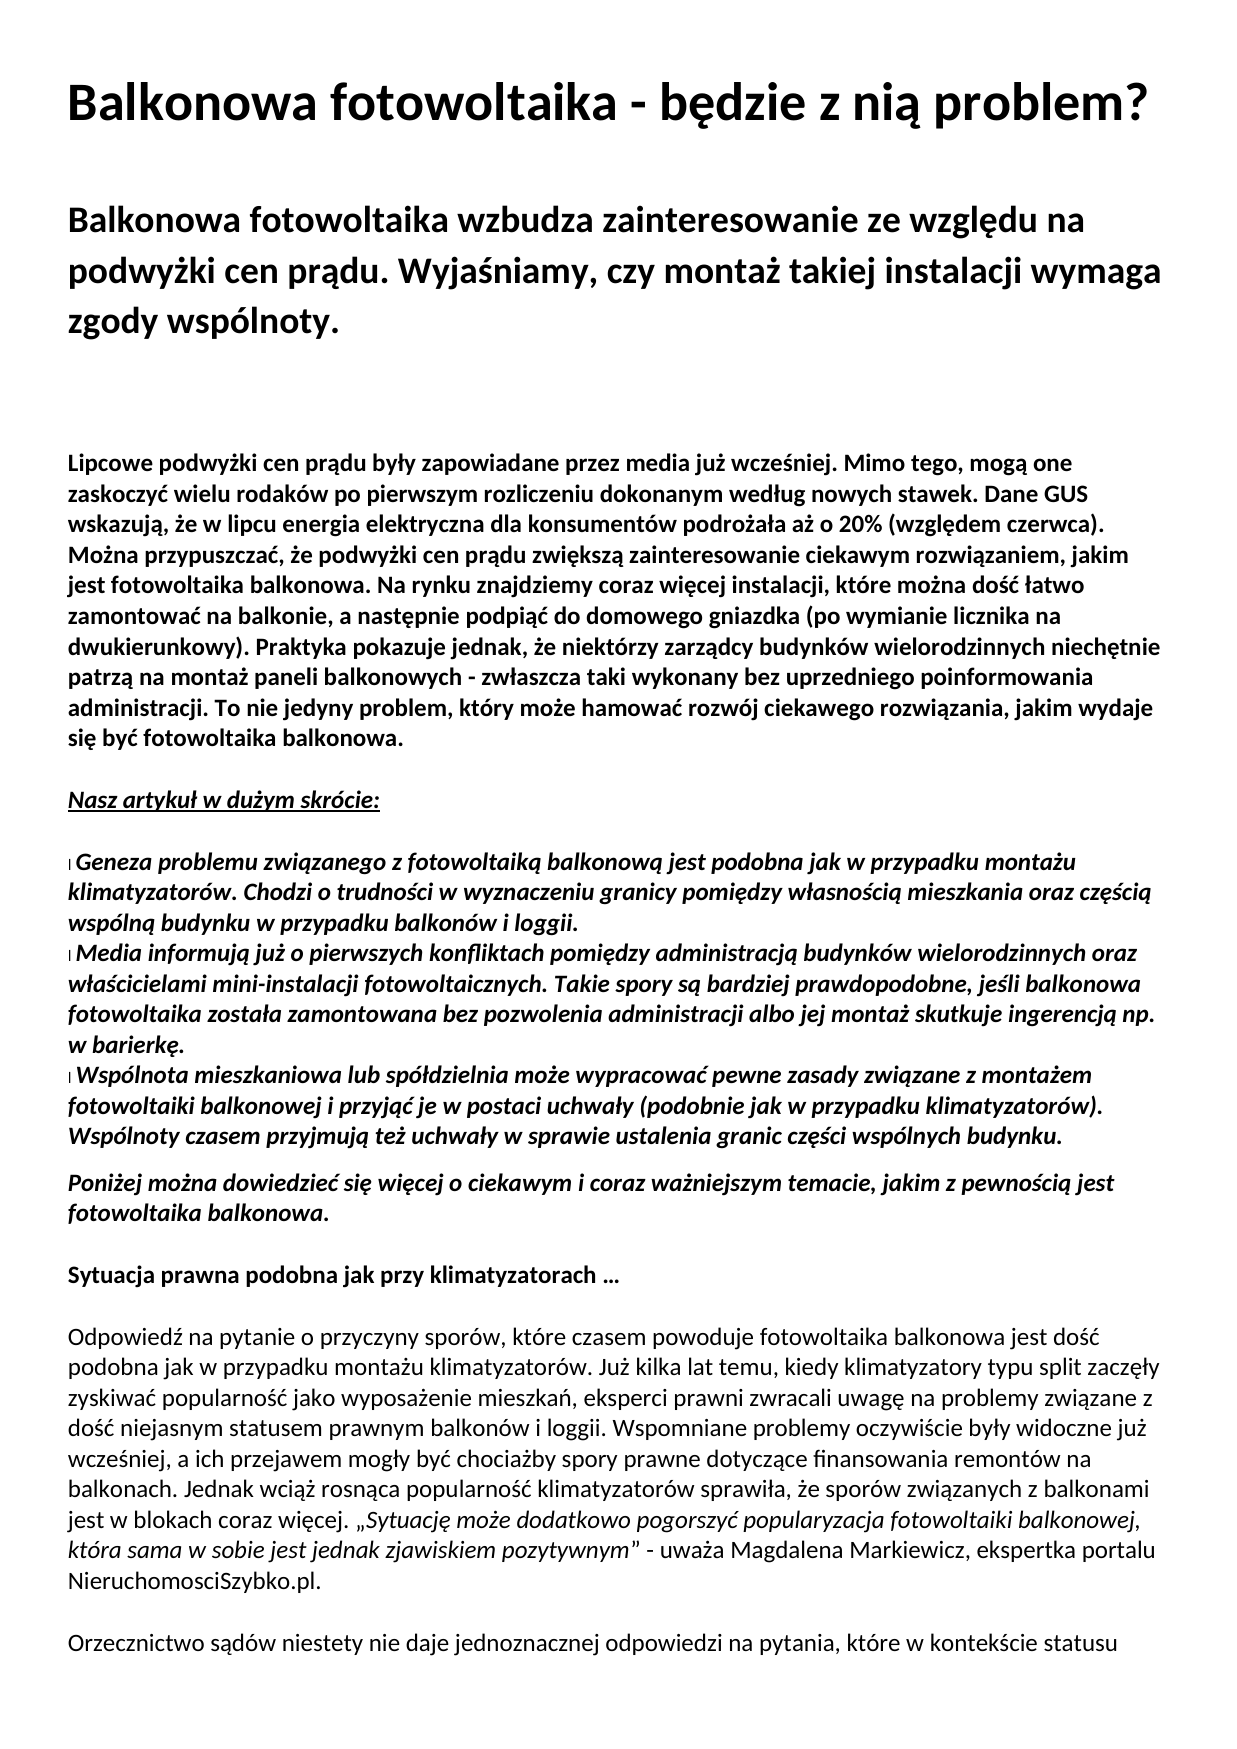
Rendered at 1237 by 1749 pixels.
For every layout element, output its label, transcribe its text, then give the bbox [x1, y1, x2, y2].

text Lipcowe podwyżki cen prądu były zapowiadane przez media już wcześniej. Mimo tego, mogą one zaskoczyć wielu rodaków po pierwszym rozliczeniu dokonanym według nowych stawek. Dane GUS wskazują, że w lipcu energia elektryczna dla konsumentów podrożała aż o 20% (względem czerwca). Można przypuszczać, że podwyżki cen prądu zwiększą zainteresowanie ciekawym rozwiązaniem, jakim jest fotowoltaika balkonowa. Na rynku znajdziemy coraz więcej instalacji, które można dość łatwo zamontować na balkonie, a następnie podpiąć do domowego gniazdka (po wymianie licznika na dwukierunkowy). Praktyka pokazuje jednak, że niektórzy zarządcy budynków wielorodzinnych niechętnie patrzą na montaż paneli balkonowych - zwłaszcza taki wykonany bez uprzedniego poinformowania administracji. To nie jedyny problem, który może hamować rozwój ciekawego rozwiązania, jakim wydaje się być fotowoltaika balkonowa. [68, 448, 1169, 753]
text Poniżej można dowiedzieć się więcej o ciekawym i coraz ważniejszym temacie, jakim z pewnością jest fotowoltaika balkonowa. [68, 1167, 1169, 1228]
text l Geneza problemu związanego z fotowoltaiką balkonową jest podobna jak w przypadku montażu klimatyzatorów. Chodzi o trudności w wyznaczeniu granicy pomiędzy własnością mieszkania oraz częścią wspólną budynku w przypadku balkonów i loggii. [68, 846, 1169, 937]
text Sytuacja prawna podobna jak przy klimatyzatorach … [68, 1259, 1169, 1289]
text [68, 1627, 1169, 1657]
text l Media informują już o pierwszych konfliktach pomiędzy administracją budynków wielorodzinnych oraz właścicielami mini-instalacji fotowoltaicznych. Takie spory są bardziej prawdopodobne, jeśli balkonowa fotowoltaika została zamontowana bez pozwolenia administracji albo jej montaż skutkuje ingerencją np. w barierkę. [68, 937, 1169, 1059]
text Balkonowa fotowoltaika - będzie z nią problem? [68, 68, 1169, 134]
text Nasz artykuł w dużym skrócie: [68, 784, 1169, 814]
text Balkonowa fotowoltaika wzbudza zainteresowanie ze względu na podwyżki cen prądu. Wyjaśniamy, czy montaż takiej instalacji wymaga zgody wspólnoty. [68, 196, 1169, 343]
text Odpowiedź na pytanie o przyczyny sporów, które czasem powoduje fotowoltaika balkonowa jest dość podobna jak w przypadku montażu klimatyzatorów. Już kilka lat temu, kiedy klimatyzatory typu split zaczęły zyskiwać popularność jako wyposażenie mieszkań, eksperci prawni zwracali uwagę na problemy związane z dość niejasnym statusem prawnym balkonów i loggii. Wspomniane problemy oczywiście były widoczne już wcześniej, a ich przejawem mogły być chociażby spory prawne dotyczące finansowania remontów na balkonach. Jednak wciąż rosnąca popularność klimatyzatorów sprawiła, że sporów związanych z balkonami jest w blokach coraz więcej. „Sytuację może dodatkowo pogorszyć popularyzacja fotowoltaiki balkonowej, która sama w sobie jest jednak zjawiskiem pozytywnym” - uważa Magdalena Markiewicz, ekspertka portalu NieruchomosciSzybko.pl. [68, 1321, 1169, 1595]
text l Wspólnota mieszkaniowa lub spółdzielnia może wypracować pewne zasady związane z montażem fotowoltaiki balkonowej i przyjąć je w postaci uchwały (podobnie jak w przypadku klimatyzatorów). Wspólnoty czasem przyjmują też uchwały w sprawie ustalenia granic części wspólnych budynku. [68, 1059, 1169, 1151]
